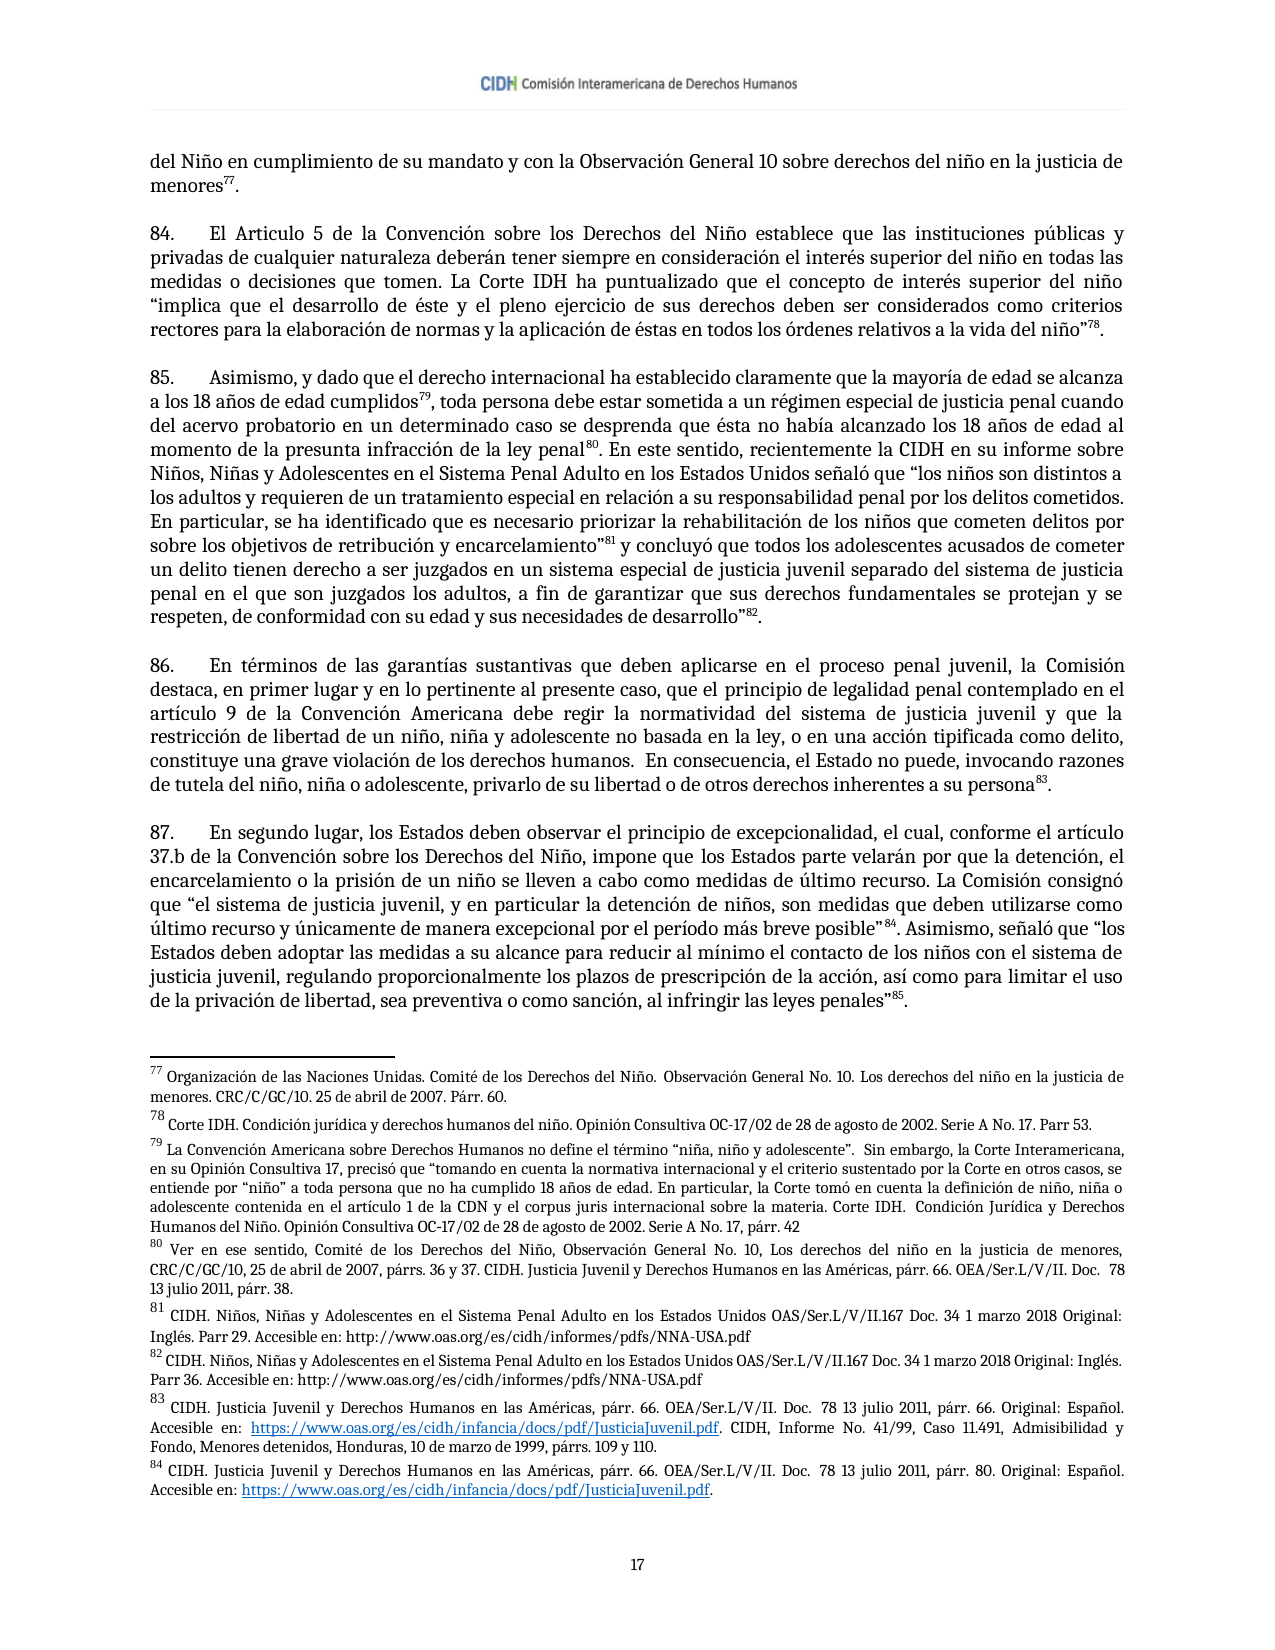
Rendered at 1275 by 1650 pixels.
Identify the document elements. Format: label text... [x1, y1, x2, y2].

list El Articulo 5 de la Convención sobre los Derechos del Niño establece que las instituciones públicas y privadas de cualquier naturaleza deberán tener siempre en consideración el interés superior del niño en todas las medidas o decisiones que tomen. La Corte IDH ha puntualizado que el concepto de interés superior del niño “implica que el desarrollo de éste y el pleno ejercicio de sus derechos deben ser considerados como criterios rectores para la elaboración de normas y la aplicación de éstas en todos los órdenes relativos a la vida del niño”. [150, 222, 1125, 342]
list Asimismo, y dado que el derecho internacional ha establecido claramente que la mayoría de edad se alcanza a los 18 años de edad cumplidos, toda persona debe estar sometida a un régimen especial de justicia penal cuando del acervo probatorio en un determinado caso se desprenda que ésta no había alcanzado los 18 años de edad al momento de la presunta infracción de la ley penal. En este sentido, recientemente la CIDH en su informe sobre Niños, Niñas y Adolescentes en el Sistema Penal Adulto en los Estados Unidos señaló que “los niños son distintos a los adultos y requieren de un tratamiento especial en relación a su responsabilidad penal por los delitos cometidos. En particular, se ha identificado que es necesario priorizar la rehabilitación de los niños que cometen delitos por sobre los objetivos de retribución y encarcelamiento” y concluyó que todos los adolescentes acusados de cometer un delito tienen derecho a ser juzgados en un sistema especial de justicia juvenil separado del sistema de justicia penal en el que son juzgados los adultos, a fin de garantizar que sus derechos fundamentales se protejan y se respeten, de conformidad con su edad y sus necesidades de desarrollo”. [150, 366, 1125, 629]
list En términos de las garantías sustantivas que deben aplicarse en el proceso penal juvenil, la Comisión destaca, en primer lugar y en lo pertinente al presente caso, que el principio de legalidad penal contemplado en el artículo 9 de la Convención Americana debe regir la normatividad del sistema de justicia juvenil y que la restricción de libertad de un niño, niña y adolescente no basada en la ley, o en una acción tipificada como delito, constituye una grave violación de los derechos humanos. En consecuencia, el Estado no puede, invocando razones de tutela del niño, niña o adolescente, privarlo de su libertad o de otros derechos inherentes a su persona. [150, 653, 1125, 797]
list En segundo lugar, los Estados deben observar el principio de excepcionalidad, el cual, conforme el artículo 37.b de la Convención sobre los Derechos del Niño, impone que los Estados parte velarán por que la detención, el encarcelamiento o la prisión de un niño se lleven a cabo como medidas de último recurso. La Comisión consignó que “el sistema de justicia juvenil, y en particular la detención de niños, son medidas que deben utilizarse como último recurso y únicamente de manera excepcional por el período más breve posible”. Asimismo, señaló que “los Estados deben adoptar las medidas a su alcance para reducir al mínimo el contacto de los niños con el sistema de justicia juvenil, regulando proporcionalmente los plazos de prescripción de la acción, así como para limitar el uso de la privación de libertad, sea preventiva o como sanción, al infringir las leyes penales”. [150, 821, 1125, 1013]
picture [475, 75, 800, 93]
list Asimismo, la Comisión identificó la existencia de un conjunto de normas vinculadas o corpus juris de protección de los derechos de las niñas, niños y adolescentes que debe ser considerado al interpretar el significado del artículo 19 de la Convención Americana y del artículo VII de la Declaración Americana. Entre ellas cabe destacar la Convención sobre los Derechos del Niño de 1989 y las Reglas Mínimas de las Naciones Unidas para la Administración de Justicia de Menores también conocidas como “Reglas de Beijing”. Las reglas normativas que surgen de dichos instrumentos deben complementarse con las decisiones adoptadas por el Comité de los Derechos del Niño en cumplimiento de su mandato y con la Observación General 10 sobre derechos del niño en la justicia de menores. [150, 150, 1125, 198]
